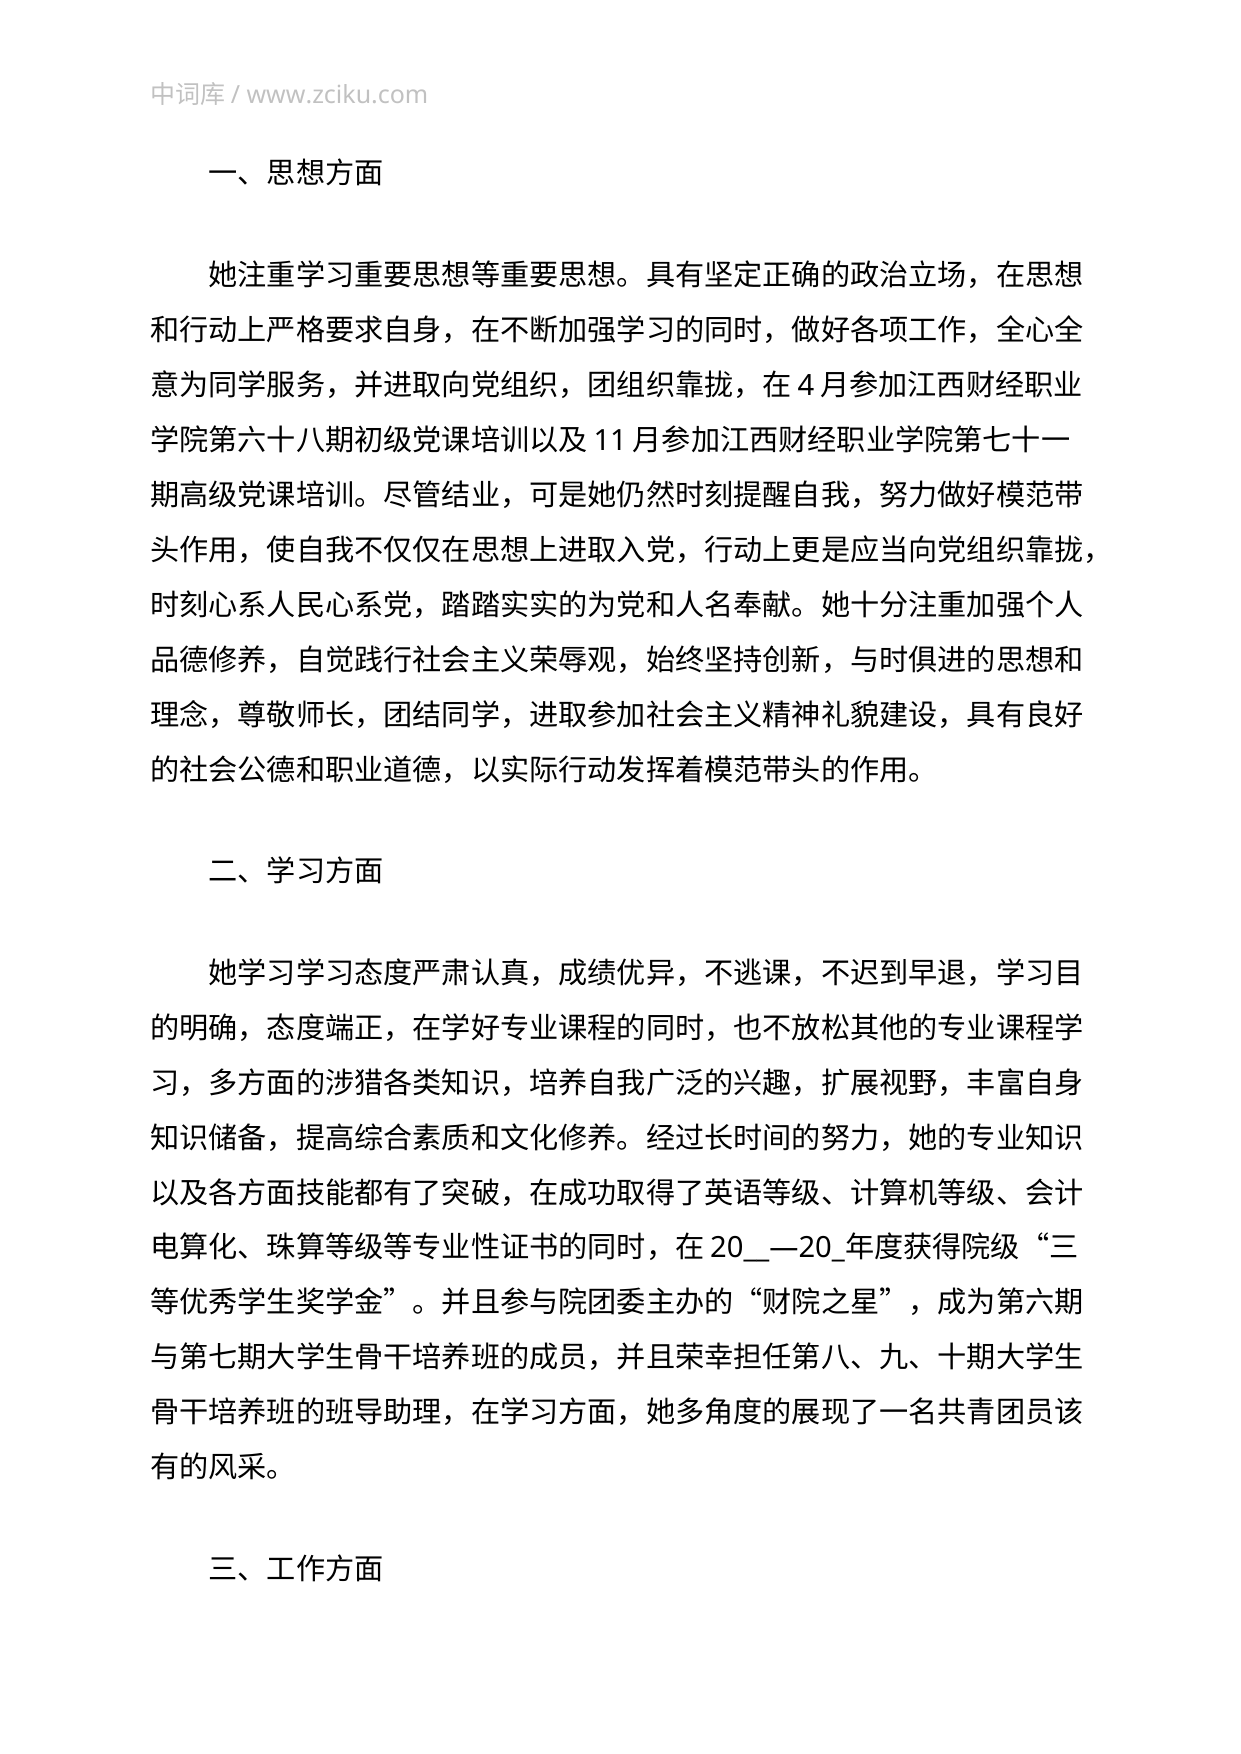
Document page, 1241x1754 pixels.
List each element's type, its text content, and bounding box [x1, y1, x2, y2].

text 一、思想方面 [150, 150, 1090, 192]
text 二、学习方面 [150, 848, 1090, 890]
text 她学习学习态度严肃认真，成绩优异，不逃课，不迟到早退，学习目的明确，态度端正，在学好专业课程的同时，也不放松其他的专业课程学习，多方面的涉猎各类知识，培养自我广泛的兴趣，扩展视野，丰富自身知识储备，提高综合素质和文化修养。经过长时间的努力，她的专业知识以及各方面技能都有了突破，在成功取得了英语等级、计算机等级、会计电算化、珠算等级等专业性证书的同时，在20__—20_年度获得院级“三等优秀学生奖学金”。并且参与院团委主办的“财院之星”，成为第六期与第七期大学生骨干培养班的成员，并且荣幸担任第八、九、十期大学生骨干培养班的班导助理，在学习方面，她多角度的展现了一名共青团员该有的风采。 [150, 949, 1090, 1486]
text 她注重学习重要思想等重要思想。具有坚定正确的政治立场，在思想和行动上严格要求自身，在不断加强学习的同时，做好各项工作，全心全意为同学服务，并进取向党组织，团组织靠拢，在4月参加江西财经职业学院第六十八期初级党课培训以及11月参加江西财经职业学院第七十一期高级党课培训。尽管结业，可是她仍然时刻提醒自我，努力做好模范带头作用，使自我不仅仅在思想上进取入党，行动上更是应当向党组织靠拢，时刻心系人民心系党，踏踏实实的为党和人名奉献。她十分注重加强个人品德修养，自觉践行社会主义荣辱观，始终坚持创新，与时俱进的思想和理念，尊敬师长，团结同学，进取参加社会主义精神礼貌建设，具有良好的社会公德和职业道德，以实际行动发挥着模范带头的作用。 [150, 252, 1090, 788]
text 三、工作方面 [150, 1546, 1090, 1588]
